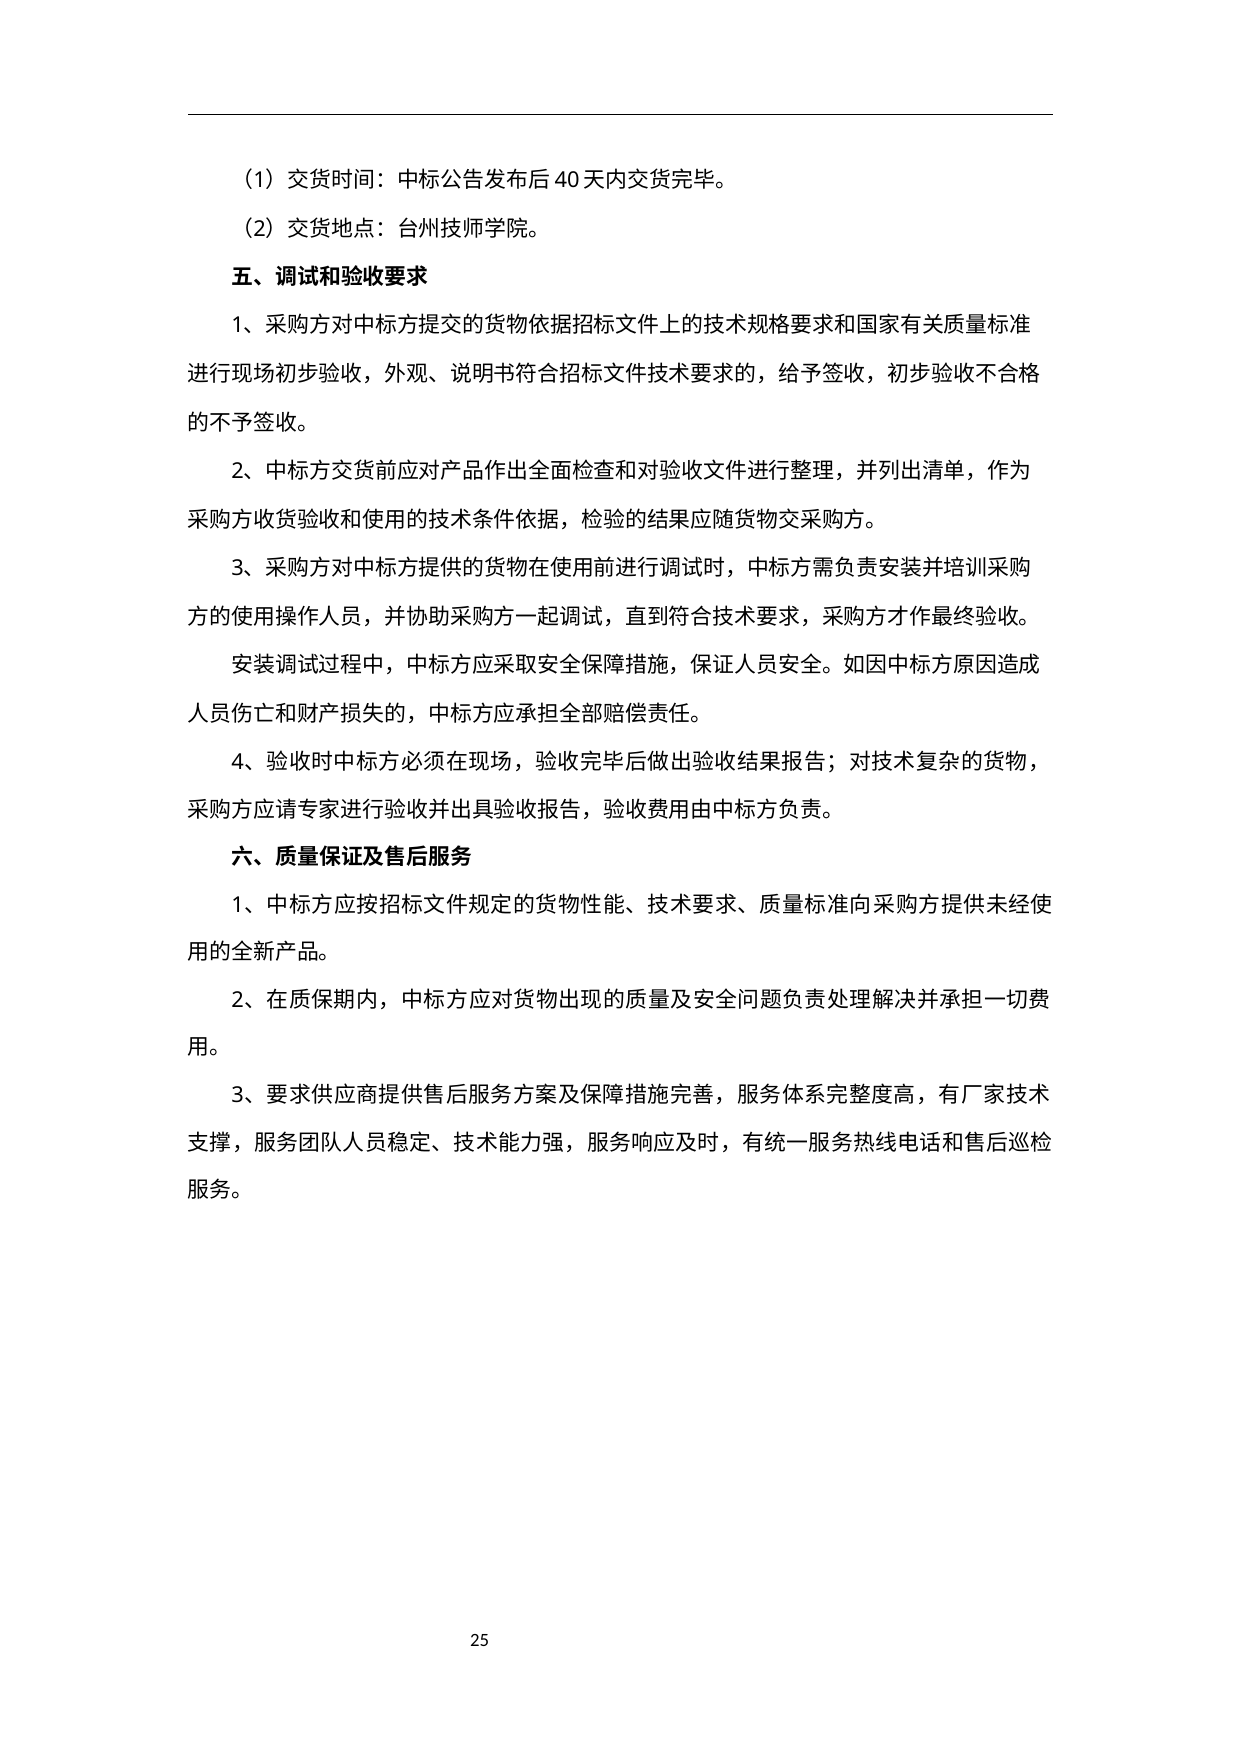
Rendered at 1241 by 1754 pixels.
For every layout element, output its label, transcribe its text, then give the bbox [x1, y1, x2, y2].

text （1）交货时间：中标公告发布后40天内交货完毕。 [187, 162, 1053, 194]
text 2、中标方交货前应对产品作出全面检查和对验收文件进行整理，并列出清单，作为采购方收货验收和使用的技术条件依据，检验的结果应随货物交采购方。 [187, 453, 1053, 534]
text 安装调试过程中，中标方应采取安全保障措施，保证人员安全。如因中标方原因造成人员伤亡和财产损失的，中标方应承担全部赔偿责任。 [187, 647, 1053, 728]
list 六、质量保证及售后服务 [187, 839, 1053, 871]
text 1、采购方对中标方提交的货物依据招标文件上的技术规格要求和国家有关质量标准进行现场初步验收，外观、说明书符合招标文件技术要求的，给予签收，初步验收不合格的不予签收。 [187, 307, 1053, 437]
text 2、在质保期内，中标方应对货物出现的质量及安全问题负责处理解决并承担一切费用。 [187, 982, 1053, 1061]
text 3、要求供应商提供售后服务方案及保障措施完善，服务体系完整度高，有厂家技术支撑，服务团队人员稳定、技术能力强，服务响应及时，有统一服务热线电话和售后巡检服务。 [187, 1077, 1053, 1204]
text 3、采购方对中标方提供的货物在使用前进行调试时，中标方需负责安装并培训采购方的使用操作人员，并协助采购方一起调试，直到符合技术要求，采购方才作最终验收。 [187, 550, 1053, 631]
text 五、调试和验收要求 [187, 259, 1053, 291]
list 4、验收时中标方必须在现场，验收完毕后做出验收结果报告；对技术复杂的货物，采购方应请专家进行验收并出具验收报告，验收费用由中标方负责。 [187, 744, 1053, 823]
text （2）交货地点：台州技师学院。 [187, 210, 1053, 243]
text 1、中标方应按招标文件规定的货物性能、技术要求、质量标准向采购方提供未经使用的全新产品。 [187, 887, 1053, 966]
